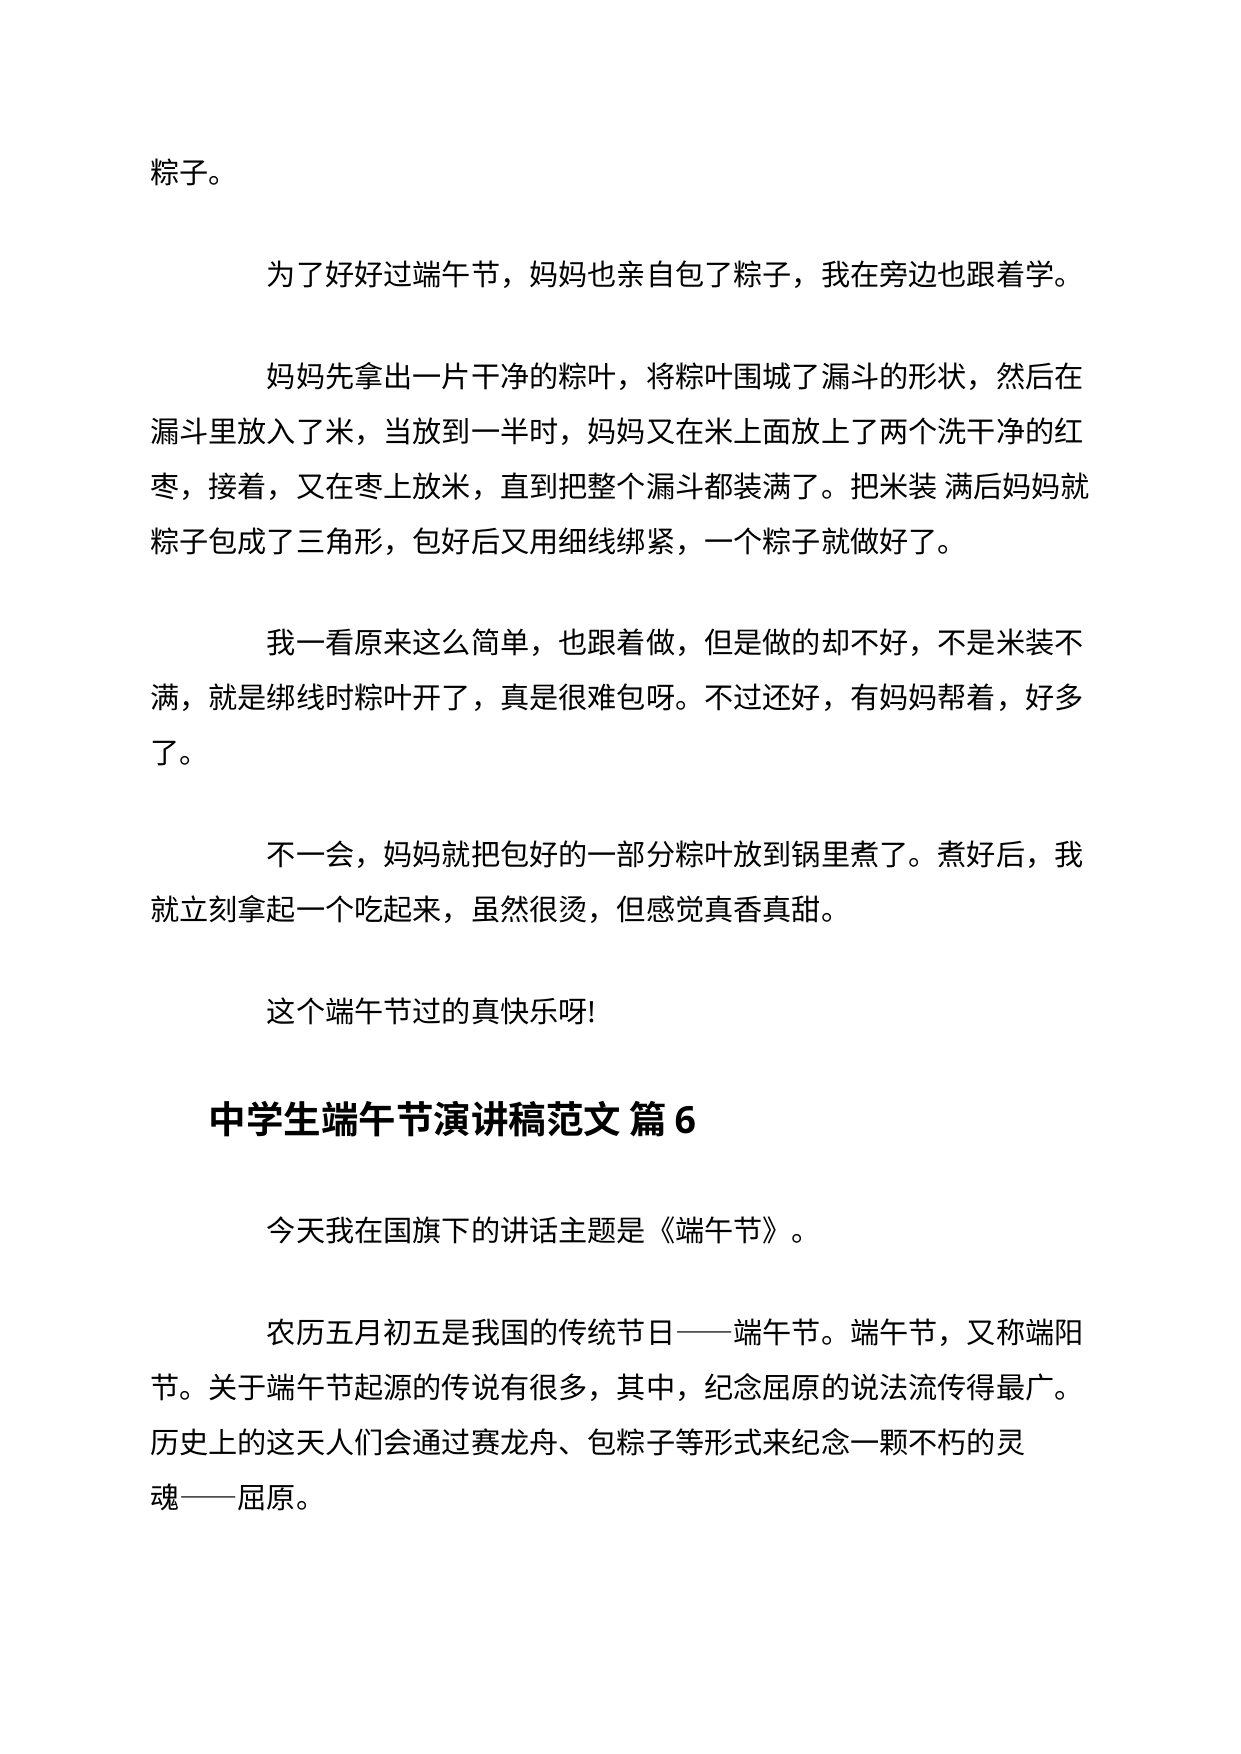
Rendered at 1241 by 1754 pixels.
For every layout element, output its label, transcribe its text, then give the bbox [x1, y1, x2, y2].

text 今天我在国旗下的讲话主题是《端午节》。 [150, 1208, 1090, 1250]
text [150, 150, 1090, 192]
text 我一看原来这么简单，也跟着做，但是做的却不好，不是米装不满，就是绑线时粽叶开了，真是很难包呀。不过还好，有妈妈帮着，好多了。 [150, 620, 1090, 772]
text 农历五月初五是我国的传统节日――端午节。端午节，又称端阳节。关于端午节起源的传说有很多，其中，纪念屈原的说法流传得最广。历史上的这天人们会通过赛龙舟、包粽子等形式来纪念一颗不朽的灵魂――屈原。 [150, 1309, 1090, 1517]
text 妈妈先拿出一片干净的粽叶，将粽叶围城了漏斗的形状，然后在漏斗里放入了米，当放到一半时，妈妈又在米上面放上了两个洗干净的红枣，接着，又在枣上放米，直到把整个漏斗都装满了。把米装 满后妈妈就粽子包成了三角形，包好后又用细线绑紧，一个粽子就做好了。 [150, 353, 1090, 561]
text 为了好好过端午节，妈妈也亲自包了粽子，我在旁边也跟着学。 [150, 252, 1090, 294]
text 不一会，妈妈就把包好的一部分粽叶放到锅里煮了。煮好后，我就立刻拿起一个吃起来，虽然很烫，但感觉真香真甜。 [150, 832, 1090, 929]
text 中学生端午节演讲稿范文 篇6 [150, 1090, 1090, 1145]
text 这个端午节过的真快乐呀! [150, 988, 1090, 1031]
